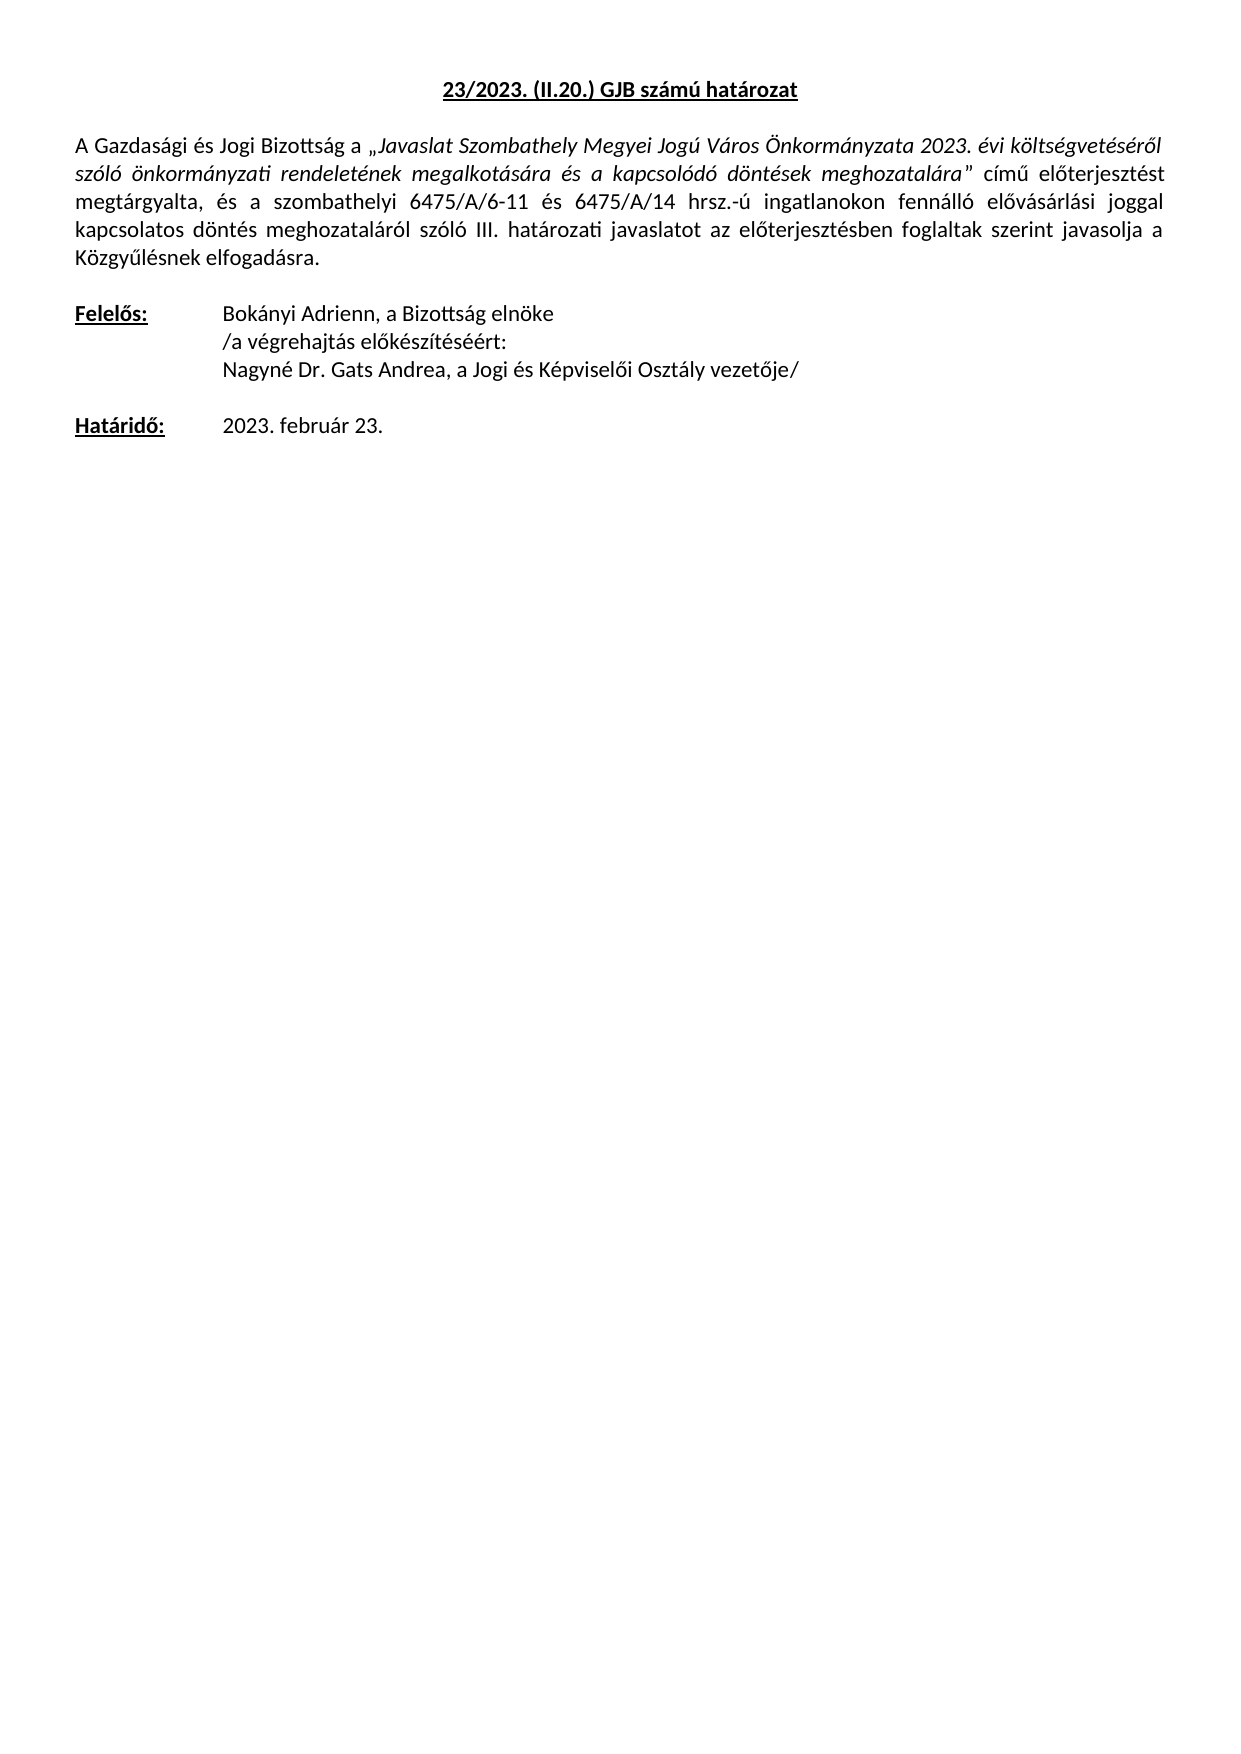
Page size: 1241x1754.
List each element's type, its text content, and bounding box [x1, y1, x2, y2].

text 23/2023. (II.20.) GJB számú határozat [75, 75, 1165, 103]
text /a végrehajtás előkészítéséért: [75, 327, 1165, 355]
text Nagyné Dr. Gats Andrea, a Jogi és Képviselői Osztály vezetője/ [149, 355, 1165, 383]
text Határidő: 2023. február 23. [75, 411, 1165, 439]
text A Gazdasági és Jogi Bizottság a „Javaslat Szombathely Megyei Jogú Város Önkormányzata 2023. évi költségvetéséről szóló önkormányzati rendeletének megalkotására és a kapcsolódó döntések meghozatalára” című előterjesztést megtárgyalta, és a szombathelyi 6475/A/6-11 és 6475/A/14 hrsz.-ú ingatlanokon fennálló elővásárlási joggal kapcsolatos döntés meghozataláról szóló III. határozati javaslatot az előterjesztésben foglaltak szerint javasolja a Közgyűlésnek elfogadásra. [75, 131, 1165, 271]
text Felelős: Bokányi Adrienn, a Bizottság elnöke [75, 299, 1165, 327]
